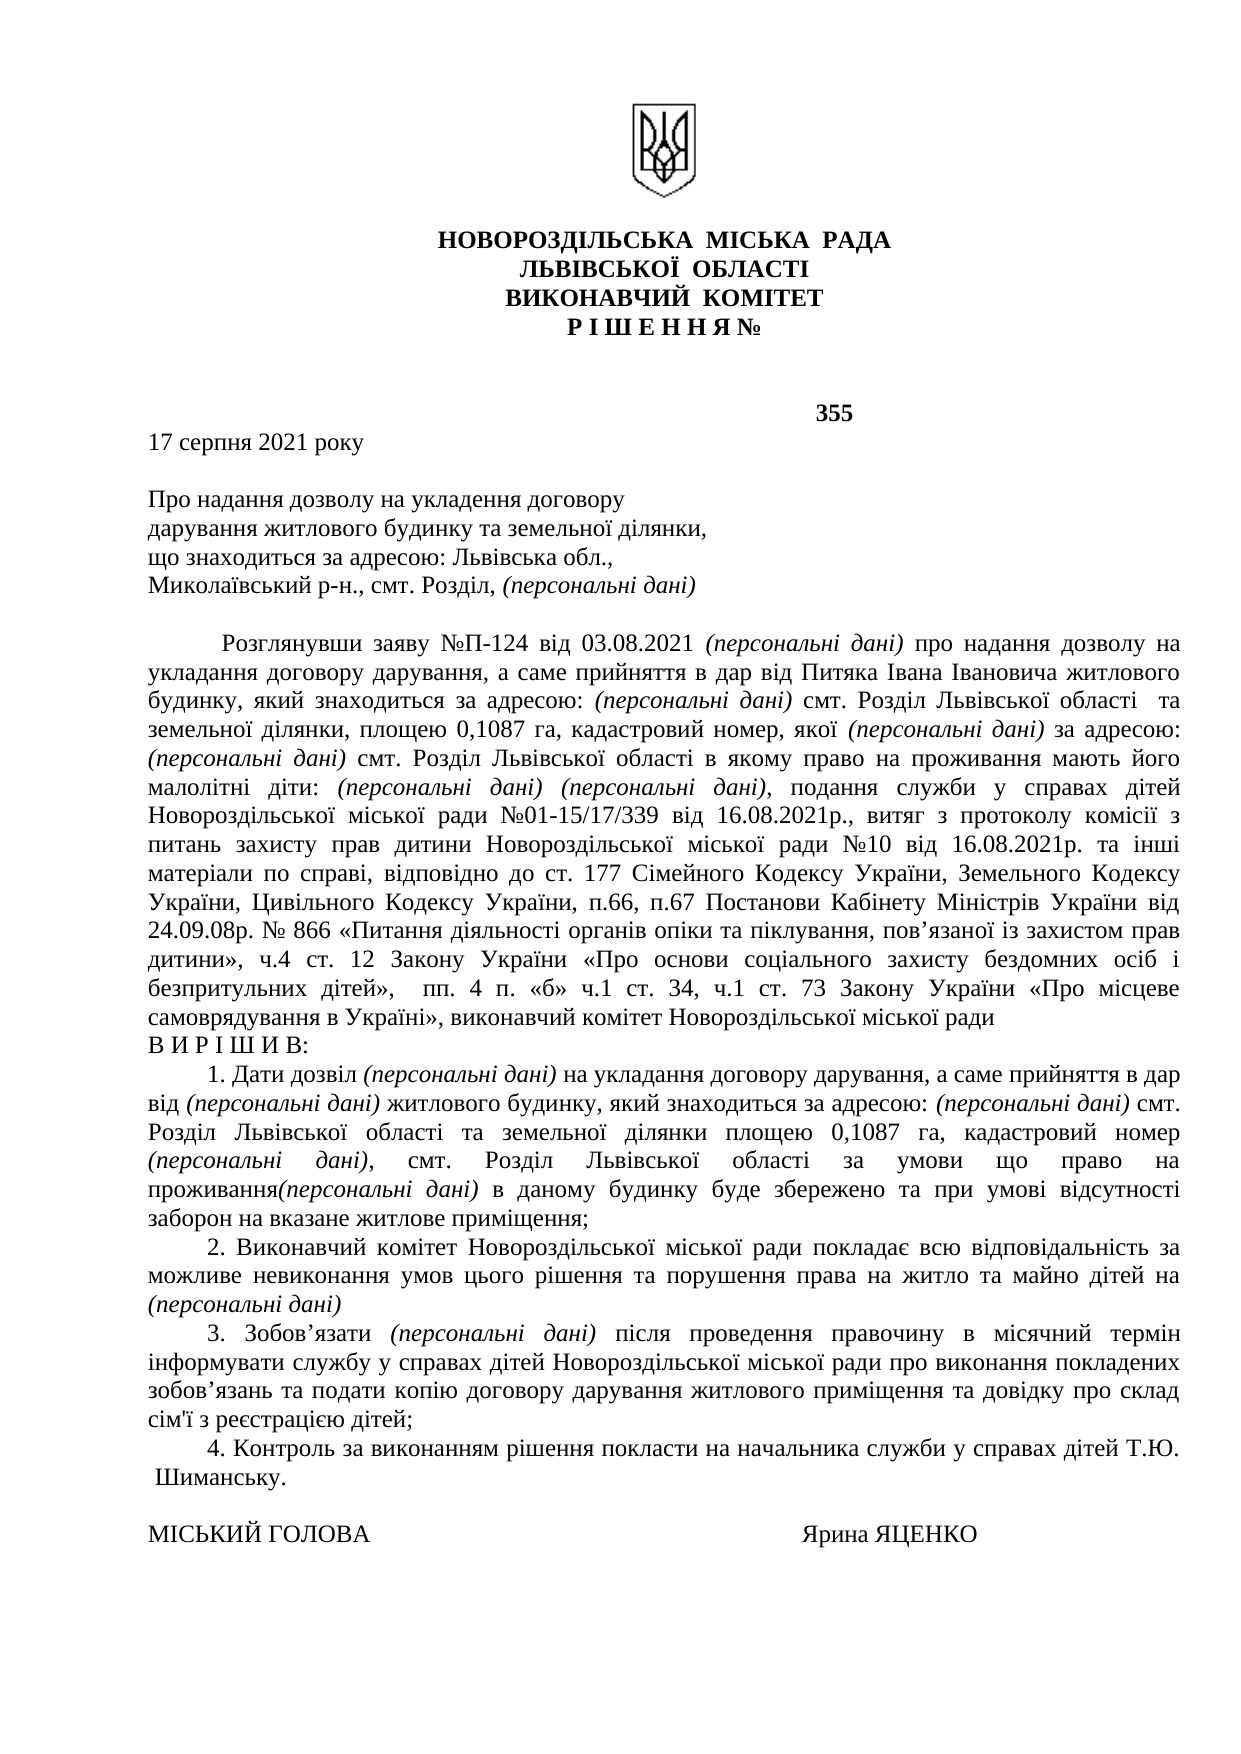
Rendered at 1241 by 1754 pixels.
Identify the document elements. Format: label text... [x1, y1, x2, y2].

text 3. Зобов’язати (персональні дані) після проведення правочину в місячний термін інформувати службу у справах дітей Новороздільської міської ради про виконання покладених зобов’язань та подати копію договору дарування житлового приміщення та довідку про склад сім'ї з реєстрацією дітей; [148, 1318, 1181, 1433]
text 2. Виконавчий комітет Новороздільської міської ради покладає всю відповідальність за можливе невиконання умов цього рішення та порушення права на житло та майно дітей на (персональні дані) [148, 1232, 1181, 1318]
text 4. Контроль за виконанням рішення покласти на начальника служби у справах дітей Т.Ю. Шиманську. [154, 1433, 1181, 1491]
text Миколаївський р-н., смт. Розділ, (персональні дані) [148, 571, 1181, 599]
text Про надання дозволу на укладення договору [148, 484, 1181, 513]
text 1. Дати дозвіл (персональні дані) на укладання договору дарування, а саме прийняття в дар від (персональні дані) житлового будинку, який знаходиться за адресою: (персональні дані) смт. Розділ Львівської області та земельної ділянки площею 0,1087 га, кадастровий номер (персональні дані), смт. Розділ Львівської області за умови що право на проживання(персональні дані) в даному будинку буде збережено та при умові відсутності заборон на вказане житлове приміщення; [148, 1059, 1181, 1232]
text 17 серпня 2021 року [148, 427, 1181, 456]
text дарування житлового будинку та земельної ділянки, [148, 513, 1181, 542]
text Р І Ш Е Н Н Я № [148, 312, 1181, 341]
text Розглянувши заяву №П-124 від 03.08.2021 (персональні дані) про надання дозволу на укладання договору дарування, а саме прийняття в дар від Питяка Івана Івановича житлового будинку, який знаходиться за адресою: (персональні дані) смт. Розділ Львівської області та земельної ділянки, площею 0,1087 га, кадастровий номер, якої (персональні дані) за адресою: (персональні дані) смт. Розділ Львівської області в якому право на проживання мають його малолітні діти: (персональні дані) (персональні дані), подання служби у справах дітей Новороздільської міської ради №01-15/17/339 від 16.08.2021р., витяг з протоколу комісії з питань захисту прав дитини Новороздільської міської ради №10 від 16.08.2021р. та інші матеріали по справі, відповідно до ст. 177 Сімейного Кодексу України, Земельного Кодексу України, Цивільного Кодексу України, п.66, п.67 Постанови Кабінету Міністрів України від 24.09.08р. № 866 «Питання діяльності органів опіки та піклування, пов’язаної із захистом прав дитини», ч.4 ст. 12 Закону України «Про основи соціального захисту бездомних осіб і безпритульних дітей», пп. 4 п. «б» ч.1 ст. 34, ч.1 ст. 73 Закону України «Про місцеве самоврядування в Україні», виконавчий комітет Новороздільської міської ради [148, 628, 1181, 1031]
picture [570, 101, 759, 201]
text В И Р І Ш И В: [148, 1031, 1181, 1059]
text ЛЬВІВСЬКОЇ ОБЛАСТІ [148, 254, 1181, 283]
text МІСЬКИЙ ГОЛОВА Ярина ЯЦЕНКО [148, 1519, 1181, 1547]
text ВИКОНАВЧИЙ КОМІТЕТ [148, 283, 1181, 312]
text 355 [148, 398, 1181, 427]
text що знаходиться за адресою: Львівська обл., [148, 542, 1181, 571]
text НОВОРОЗДІЛЬСЬКА МІСЬКА РАДА [148, 226, 1181, 254]
